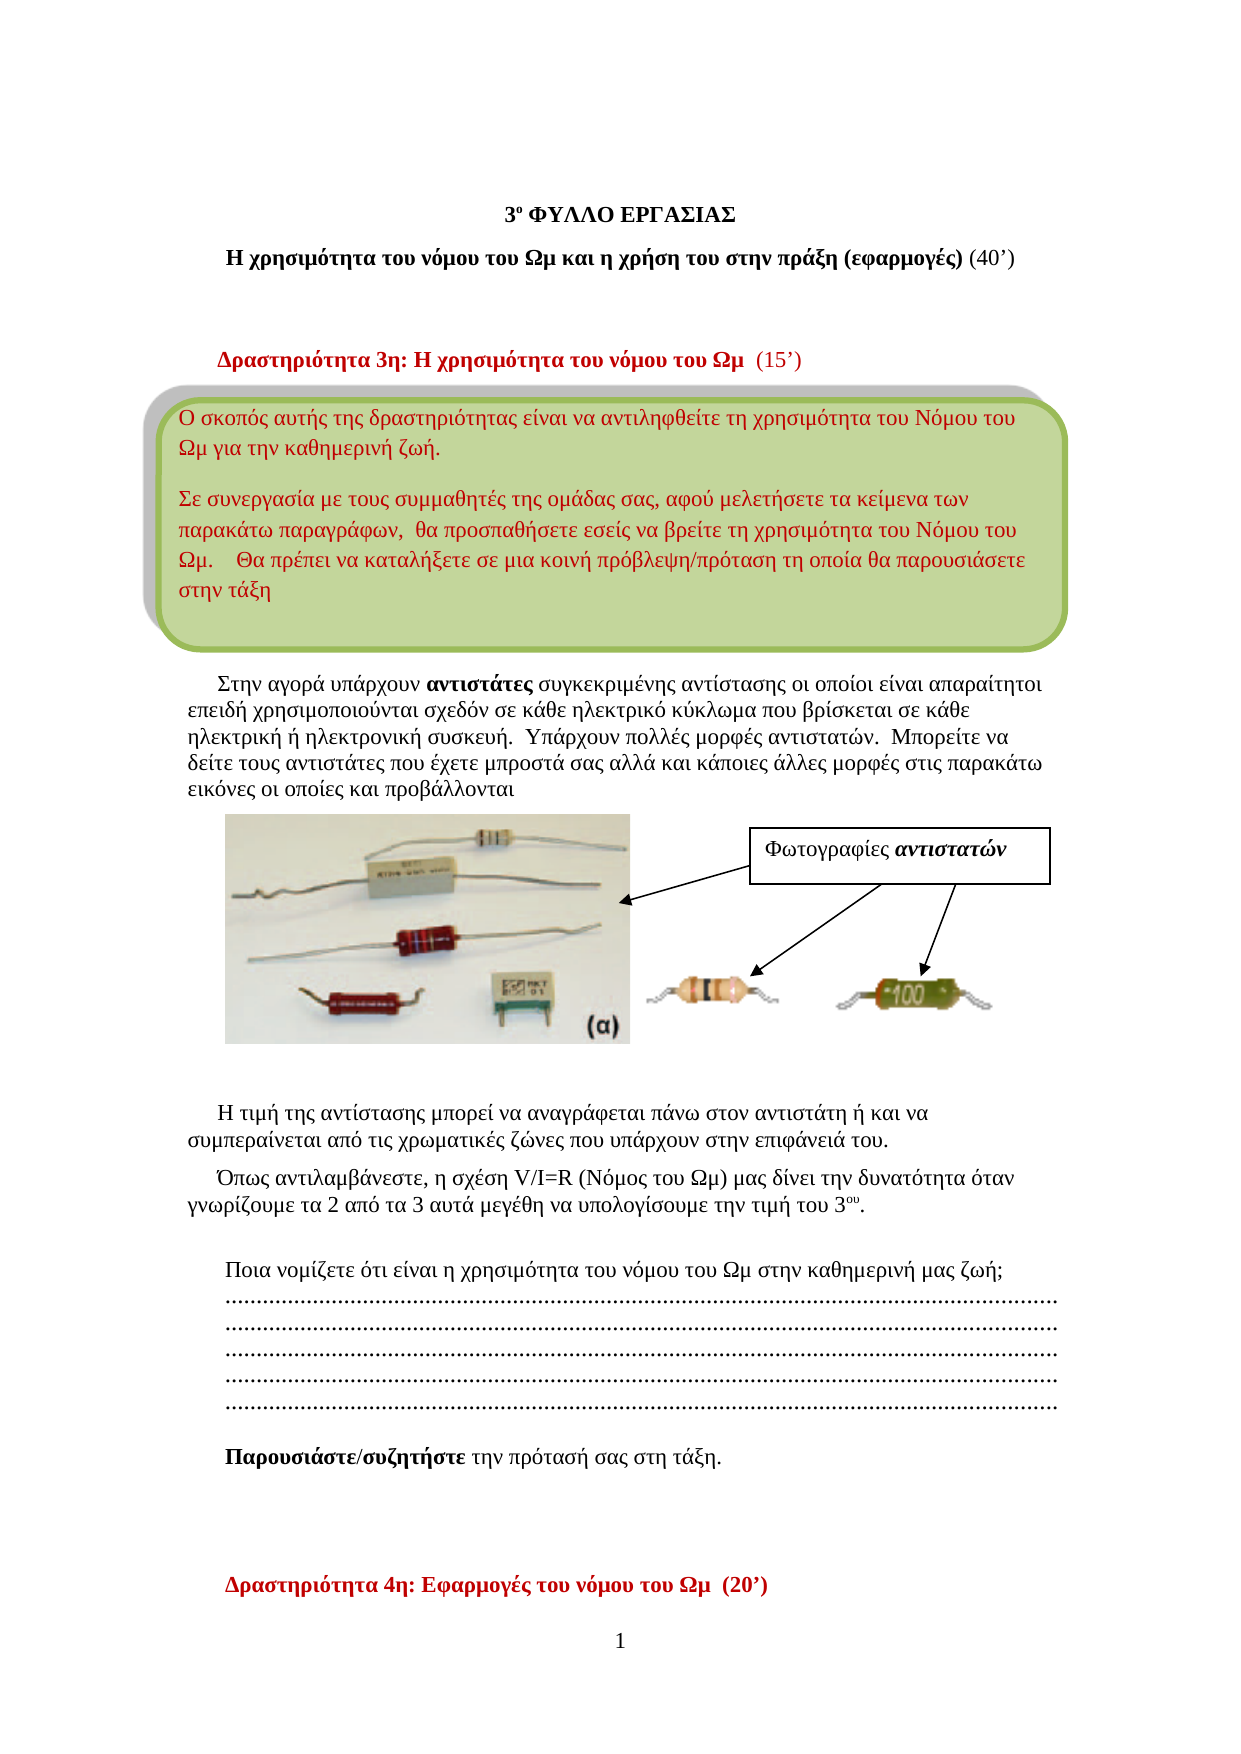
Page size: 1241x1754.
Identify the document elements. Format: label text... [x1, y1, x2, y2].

picture [641, 942, 1048, 1044]
text Στην αγορά υπάρχουν αντιστάτες συγκεκριμένης αντίστασης οι οποίοι είναι απαραίτητοι επειδή χρησιμοποιούνται σχεδόν σε κάθε ηλεκτρικό κύκλωμα που βρίσκεται σε κάθε ηλεκτρική ή ηλεκτρονική συσκευή. Υπάρχουν πολλές μορφές αντιστατών. Μπορείτε να δείτε τους αντιστάτες που έχετε μπροστά σας αλλά και κάποιες άλλες μορφές στις παρακάτω εικόνες οι οποίες και προβάλλονται [187, 670, 1053, 802]
text Δραστηριότητα 3η: Η χρησιμότητα του νόμου του Ωμ (15’) [187, 346, 1053, 372]
text Παρουσιάστε/συζητήστε την πρότασή σας στη τάξη. [225, 1443, 1053, 1469]
text Η τιμή της αντίστασης μπορεί να αναγράφεται πάνω στον αντιστάτη ή και να συμπεραίνεται από τις χρωματικές ζώνες που υπάρχουν στην επιφάνειά του. [187, 1099, 1053, 1152]
text Ποια νομίζετε ότι είναι η χρησιμότητα του νόμου του Ωμ στην καθημερινή μας ζωή; [225, 1256, 1053, 1282]
text Όπως αντιλαμβάνεστε, η σχέση V/I=R (Νόμος του Ωμ) μας δίνει την δυνατότητα όταν γνωρίζουμε τα 2 από τα 3 αυτά μεγέθη να υπολογίσουμε την τιμή του 3ου. [187, 1164, 1053, 1217]
text 3ο ΦΥΛΛΟ ΕΡΓΑΣΙΑΣ [187, 201, 1053, 227]
text Η χρησιμότητα του νόμου του Ωμ και η χρήση του στην πράξη (εφαρμογές) (40’) [187, 244, 1053, 270]
text Δραστηριότητα 4η: Εφαρμογές του νόμου του Ωμ (20’) [225, 1571, 1053, 1598]
